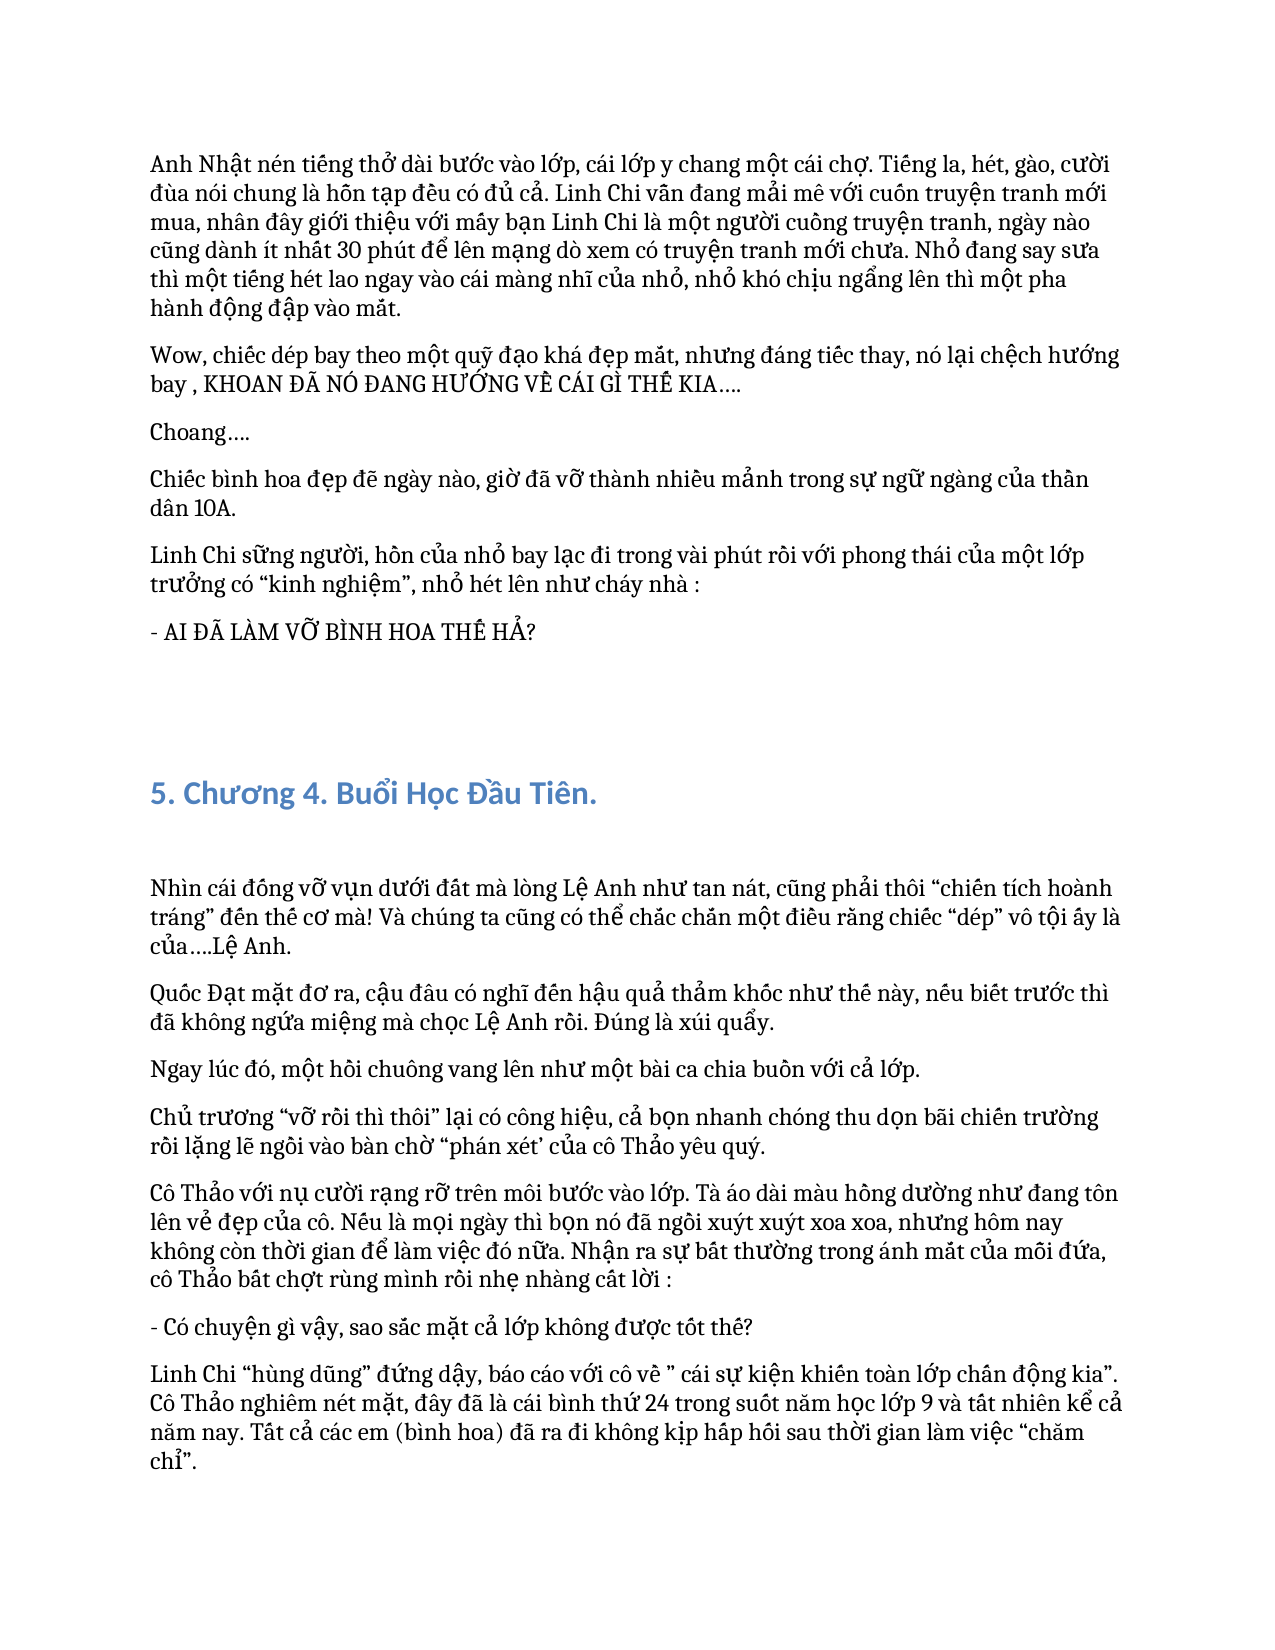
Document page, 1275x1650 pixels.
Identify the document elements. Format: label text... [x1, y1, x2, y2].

text Linh Chi sững người, hồn của nhỏ bay lạc đi trong vài phút rồi với phong thái của một lớp trưởng có “kinh nghiệm”, nhỏ hét lên như cháy nhà : [150, 541, 1125, 599]
text Anh Nhật nén tiếng thở dài bước vào lớp, cái lớp y chang một cái chợ. Tiếng la, hét, gào, cười đùa nói chung là hỗn tạp đều có đủ cả. Linh Chi vẫn đang mải mê với cuốn truyện tranh mới mua, nhân đây giới thiệu với mấy bạn Linh Chi là một người cuồng truyện tranh, ngày nào cũng dành ít nhất 30 phút để lên mạng dò xem có truyện tranh mới chưa. Nhỏ đang say sưa thì một tiếng hét lao ngay vào cái màng nhĩ của nhỏ, nhỏ khó chịu ngẩng lên thì một pha hành động đập vào mắt. [150, 150, 1125, 322]
text Quốc Đạt mặt đơ ra, cậu đâu có nghĩ đến hậu quả thảm khốc như thế này, nếu biết trước thì đã không ngứa miệng mà chọc Lệ Anh rồi. Đúng là xúi quẩy. [150, 979, 1125, 1037]
text Cô Thảo với nụ cười rạng rỡ trên môi bước vào lớp. Tà áo dài màu hồng dường như đang tôn lên vẻ đẹp của cô. Nếu là mọi ngày thì bọn nó đã ngồi xuýt xuýt xoa xoa, nhưng hôm nay không còn thời gian để làm việc đó nữa. Nhận ra sự bất thường trong ánh mắt của mỗi đứa, cô Thảo bất chợt rùng mình rồi nhẹ nhàng cất lời : [150, 1179, 1125, 1294]
text Choang…. [150, 417, 1125, 446]
text Nhìn cái đống vỡ vụn dưới đất mà lòng Lệ Anh như tan nát, cũng phải thôi “chiến tích hoành tráng” đến thế cơ mà! Và chúng ta cũng có thể chắc chắn một điều rằng chiếc “dép” vô tội ấy là của….Lệ Anh. [150, 817, 1125, 960]
text Linh Chi “hùng dũng” đứng dậy, báo cáo với cô về ” cái sự kiện khiến toàn lớp chấn động kia”. Cô Thảo nghiêm nét mặt, đây đã là cái bình thứ 24 trong suốt năm học lớp 9 và tất nhiên kể cả năm nay. Tất cả các em (bình hoa) đã ra đi không kịp hấp hối sau thời gian làm việc “chăm chỉ”. [150, 1360, 1125, 1475]
text Wow, chiếc dép bay theo một quỹ đạo khá đẹp mắt, nhưng đáng tiếc thay, nó lại chệch hướng bay , KHOAN ĐÃ NÓ ĐANG HƯỚNG VỀ CÁI GÌ THẾ KIA…. [150, 341, 1125, 399]
text Chủ trương “vỡ rồi thì thôi” lại có công hiệu, cả bọn nhanh chóng thu dọn bãi chiến trường rồi lặng lẽ ngồi vào bàn chờ “phán xét’ của cô Thảo yêu quý. [150, 1103, 1125, 1160]
text Chiếc bình hoa đẹp đẽ ngày nào, giờ đã vỡ thành nhiều mảnh trong sự ngữ ngàng của thần dân 10A. [150, 465, 1125, 522]
subtitle 5. Chương 4. Buổi Học Đầu Tiên. [150, 772, 1125, 813]
text - AI ĐÃ LÀM VỠ BÌNH HOA THẾ HẢ? [150, 617, 1125, 646]
text Ngay lúc đó, một hồi chuông vang lên như một bài ca chia buồn với cả lớp. [150, 1055, 1125, 1084]
text - Có chuyện gì vậy, sao sắc mặt cả lớp không được tốt thế? [150, 1313, 1125, 1342]
